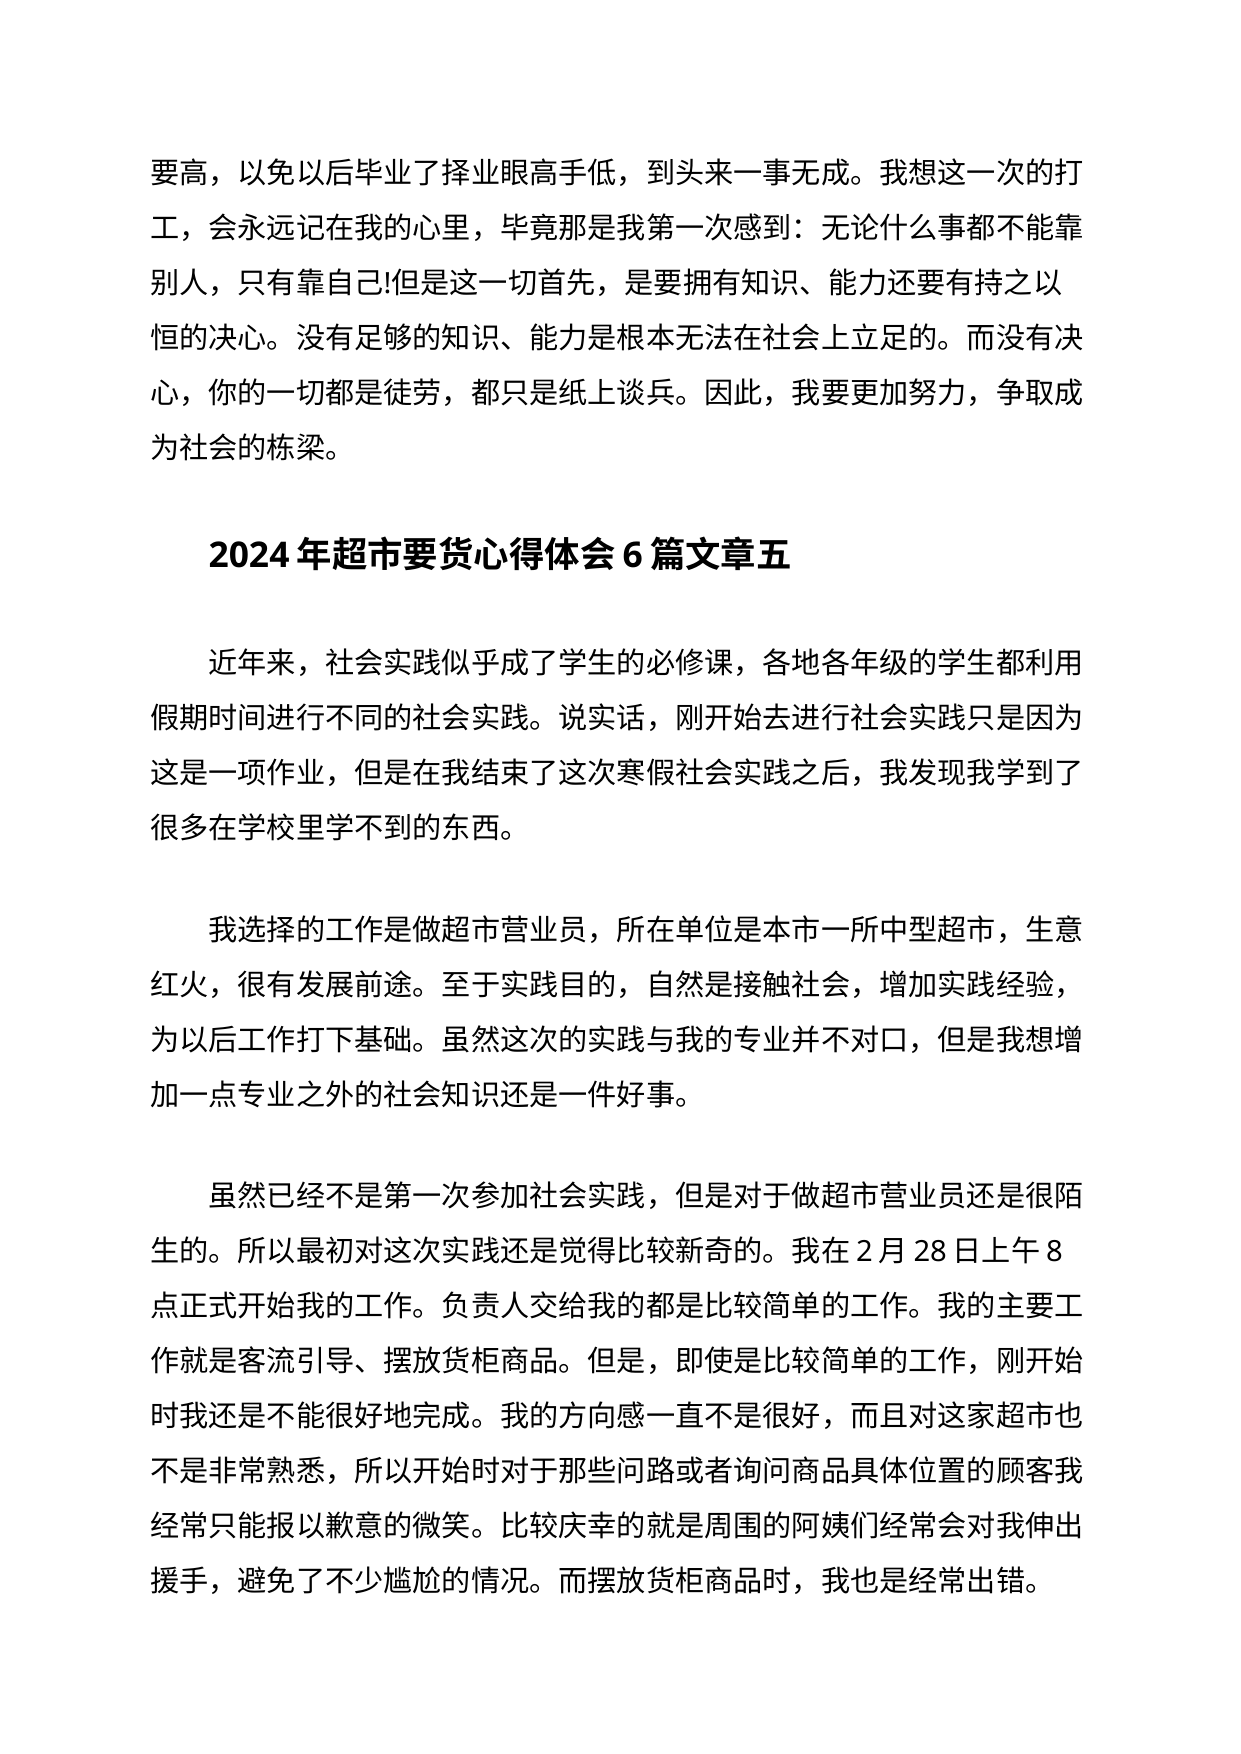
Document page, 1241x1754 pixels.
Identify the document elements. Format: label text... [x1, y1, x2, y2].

text 2024年超市要货心得体会6篇文章五 [150, 526, 1090, 578]
text 虽然已经不是第一次参加社会实践，但是对于做超市营业员还是很陌生的。所以最初对这次实践还是觉得比较新奇的。我在2月28日上午8点正式开始我的工作。负责人交给我的都是比较简单的工作。我的主要工作就是客流引导、摆放货柜商品。但是，即使是比较简单的工作，刚开始时我还是不能很好地完成。我的方向感一直不是很好，而且对这家超市也不是非常熟悉，所以开始时对于那些问路或者询问商品具体位置的顾客我经常只能报以歉意的微笑。比较庆幸的就是周围的阿姨们经常会对我伸出援手，避免了不少尴尬的情况。而摆放货柜商品时，我也是经常出错。 [150, 1173, 1090, 1599]
text 我选择的工作是做超市营业员，所在单位是本市一所中型超市，生意红火，很有发展前途。至于实践目的，自然是接触社会，增加实践经验，为以后工作打下基础。虽然这次的实践与我的专业并不对口，但是我想增加一点专业之外的社会知识还是一件好事。 [150, 906, 1090, 1113]
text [150, 150, 1090, 467]
text 近年来，社会实践似乎成了学生的必修课，各地各年级的学生都利用假期时间进行不同的社会实践。说实话，刚开始去进行社会实践只是因为这是一项作业，但是在我结束了这次寒假社会实践之后，我发现我学到了很多在学校里学不到的东西。 [150, 640, 1090, 847]
